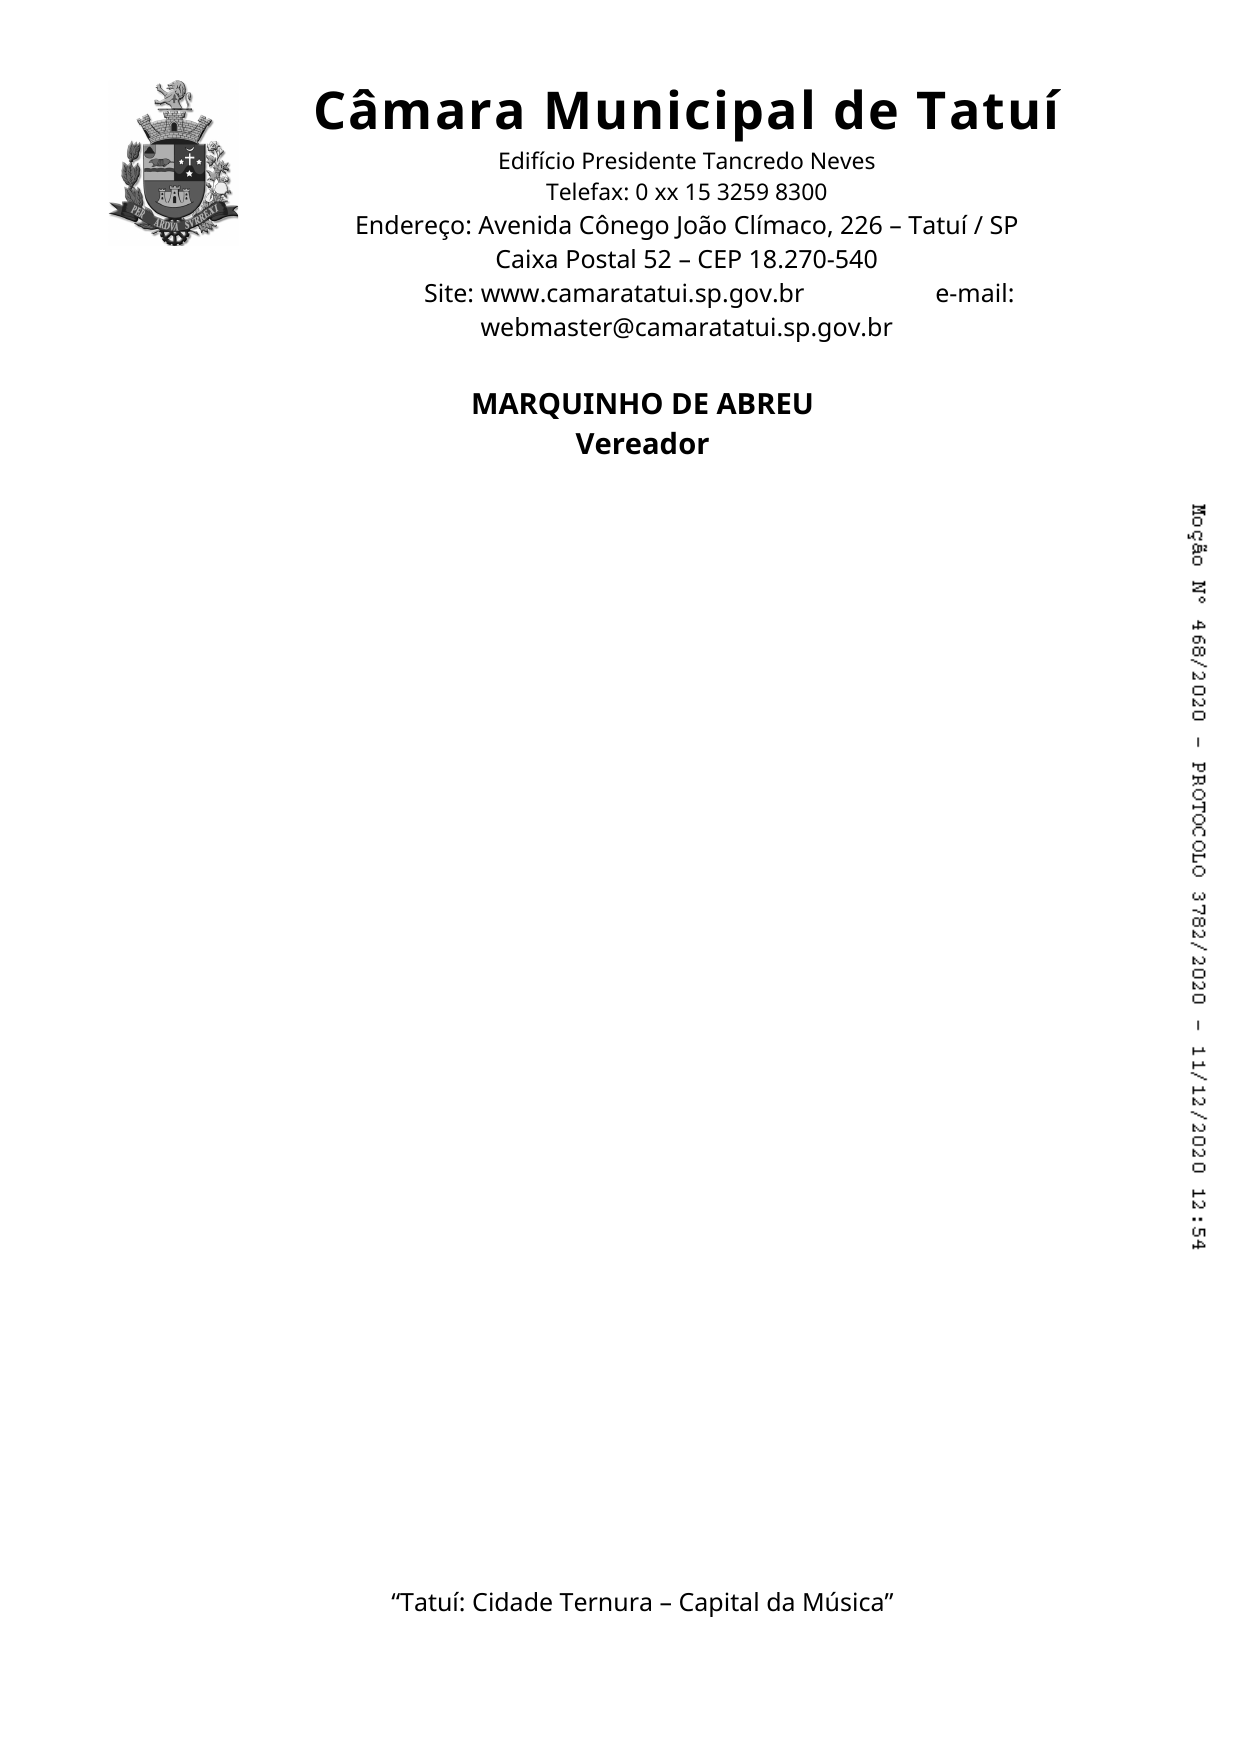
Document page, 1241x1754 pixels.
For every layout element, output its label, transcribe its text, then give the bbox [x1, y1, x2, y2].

picture [1164, 500, 1228, 1254]
text Vereador [133, 423, 1152, 463]
text MARQUINHO DE ABREU [133, 383, 1152, 423]
